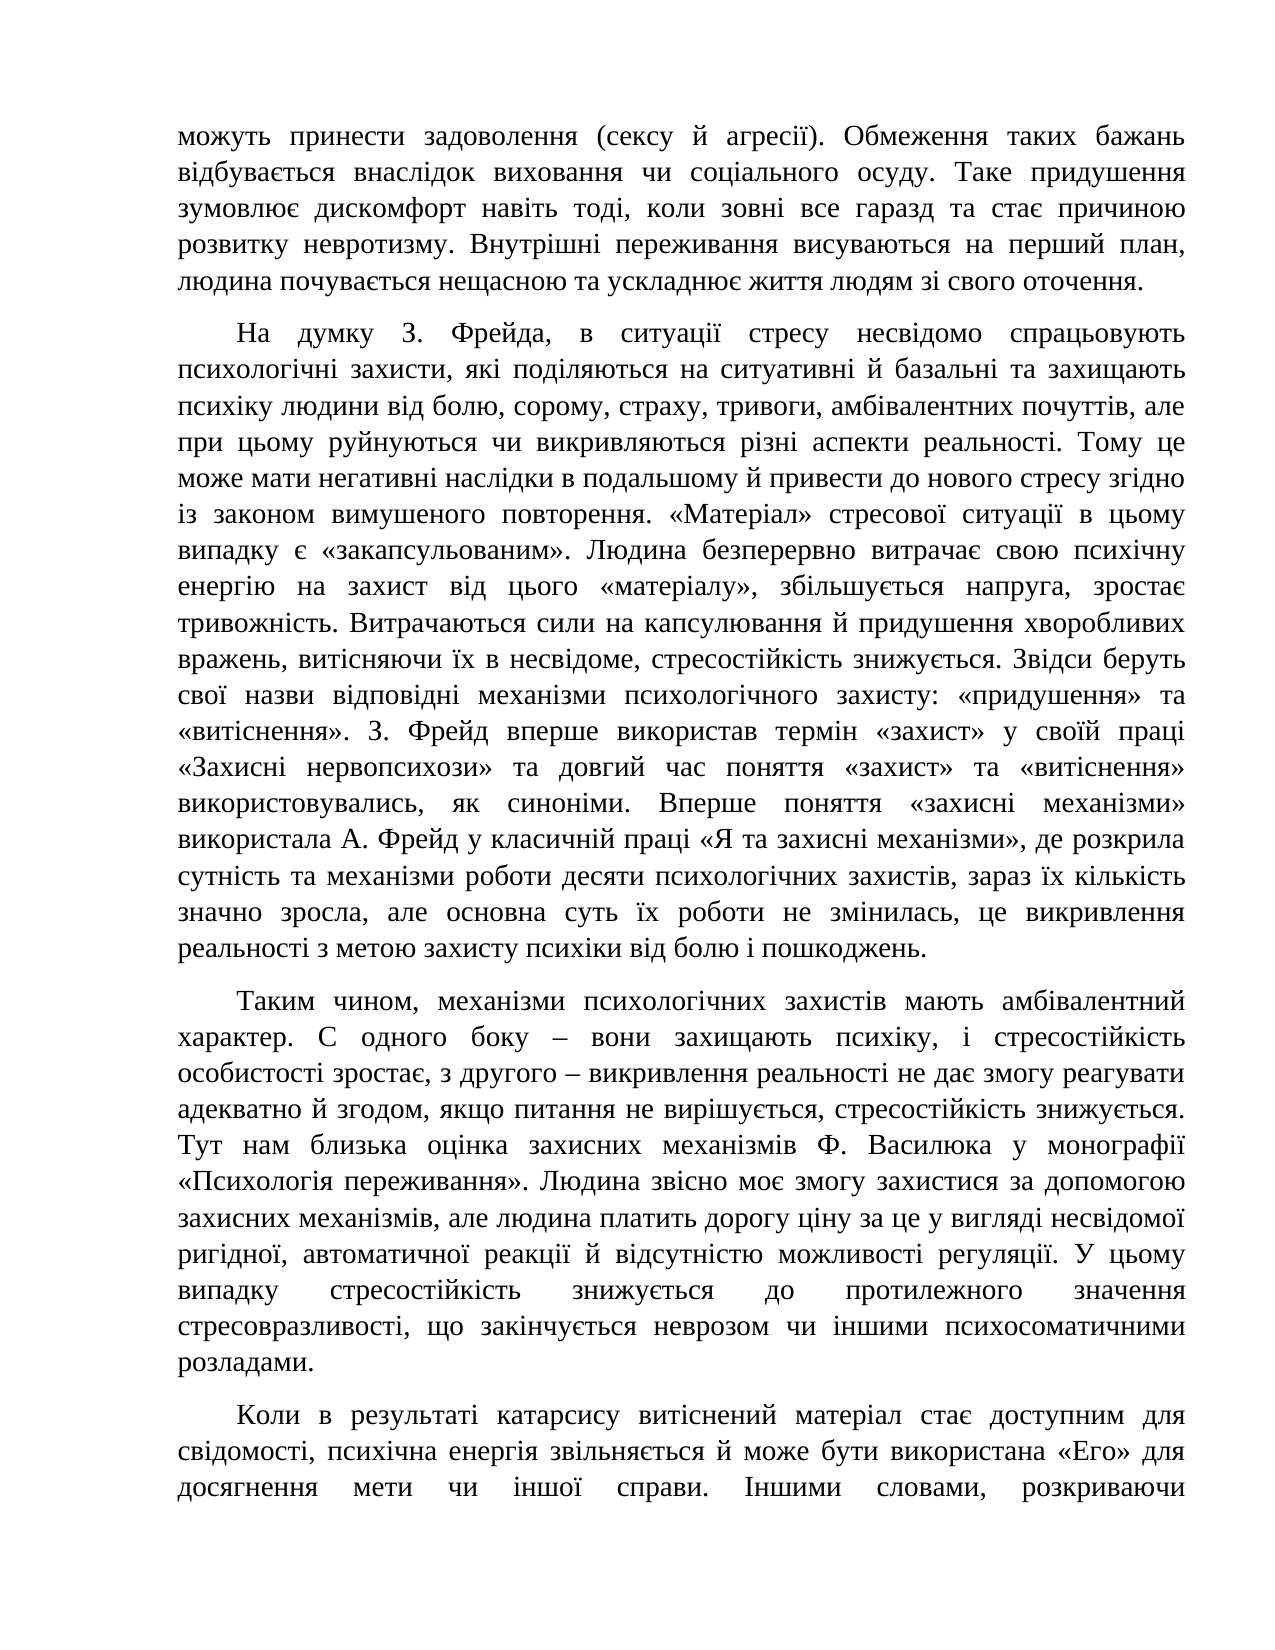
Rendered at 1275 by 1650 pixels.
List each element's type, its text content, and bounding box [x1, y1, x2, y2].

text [177, 1397, 1186, 1503]
text Таким чином, механізми психологічних захистів мають амбівалентний характер. С одного боку – вони захищають психіку, і стресостійкість особистості зростає, з другого – викривлення реальності не дає змогу реагувати адекватно й згодом, якщо питання не вирішується, стресостійкість знижується. Тут нам близька оцінка захисних механізмів Ф. Василюка у монографії «Психологія переживання». Людина звісно моє змогу захистися за допомогою захисних механізмів, але людина платить дорогу ціну за це у вигляді несвідомої ригідної, автоматичної реакції й відсутністю можливості регуляції. У цьому випадку стресостійкість знижується до протилежного значення стресовразливості, що закінчується неврозом чи іншими психосоматичними розладами. [177, 983, 1186, 1378]
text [177, 118, 1186, 296]
text На думку З. Фрейда, в ситуації стресу несвідомо спрацьовують психологічні захисти, які поділяються на ситуативні й базальні та захищають психіку людини від болю, сорому, страху, тривоги, амбівалентних почуттів, але при цьому руйнуються чи викривляються різні аспекти реальності. Тому це може мати негативні наслідки в подальшому й привести до нового стресу згідно із законом вимушеного повторення. «Матеріал» стресової ситуації в цьому випадку є «закапсульованим». Людина безперервно витрачає свою психічну енергію на захист від цього «матеріалу», збільшується напруга, зростає тривожність. Витрачаються сили на капсулювання й придушення хворобливих вражень, витісняючи їх в несвідоме, стресостійкість знижується. Звідси беруть свої назви відповідні механізми психологічного захисту: «придушення» та «витіснення». З. Фрейд вперше використав термін «захист» у своїй праці «Захисні нервопсихози» та довгий час поняття «захист» та «витіснення» використовувались, як синоніми. Вперше поняття «захисні механізми» використала А. Фрейд у класичній праці «Я та захисні механізми», де розкрила сутність та механізми роботи десяти психологічних захистів, зараз їх кількість значно зросла, але основна суть їх роботи не змінилась, це викривлення реальності з метою захисту психіки від болю і пошкоджень. [177, 316, 1186, 963]
